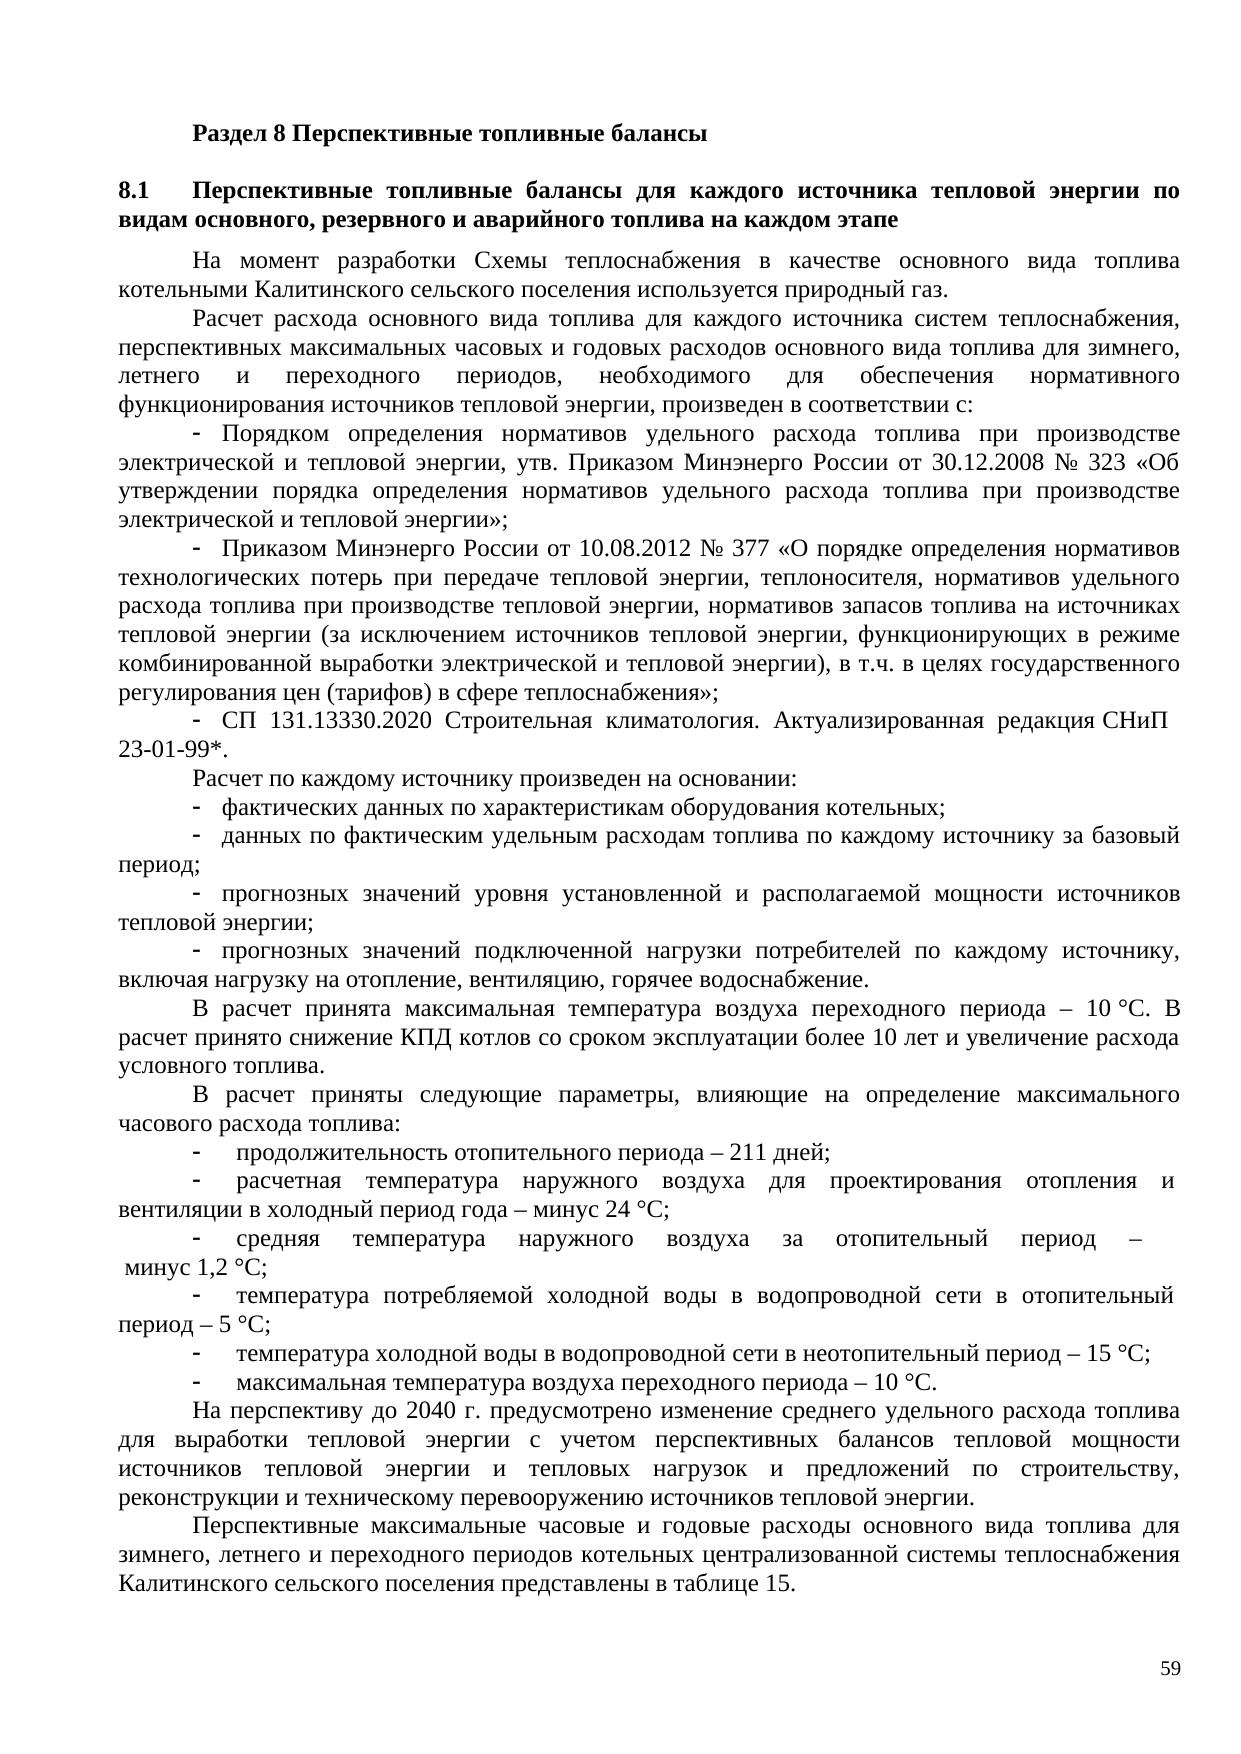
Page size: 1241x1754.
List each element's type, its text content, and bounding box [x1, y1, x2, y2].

list Порядком определения нормативов удельного расхода топлива при производстве электрической и тепловой энергии, утв. Приказом Минэнерго России от 30.12.2008 № 323 «Об утверждении порядка определения нормативов удельного расхода топлива при производстве электрической и тепловой энергии»; [118, 418, 1181, 533]
text Расчет по каждому источнику произведен на основании: [118, 763, 1181, 792]
list температура холодной воды в водопроводной сети в неотопительный период – 15 °C; [118, 1338, 1175, 1367]
text Расчет расхода основного вида топлива для каждого источника систем теплоснабжения, перспективных максимальных часовых и годовых расходов основного вида топлива для зимнего, летнего и переходного периодов, необходимого для обеспечения нормативного функционирования источников тепловой энергии, произведен в соответствии с: [118, 303, 1181, 418]
list прогнозных значений уровня установленной и располагаемой мощности источников тепловой энергии; [118, 878, 1181, 936]
list прогнозных значений подключенной нагрузки потребителей по каждому источнику, включая нагрузку на отопление, вентиляцию, горячее водоснабжение. [118, 936, 1181, 993]
list средняя температура наружного воздуха за отопительный период – минус 1,2 °С; [118, 1223, 1175, 1281]
list продолжительность отопительного периода – 211 дней; [118, 1137, 1175, 1166]
text В расчет принята максимальная температура воздуха переходного периода – 10 °С. В расчет принято снижение КПД котлов со сроком эксплуатации более 10 лет и увеличение расхода условного топлива. [118, 993, 1181, 1079]
list расчетная температура наружного воздуха для проектирования отопления и вентиляции в холодный период года – минус 24 °С; [118, 1166, 1175, 1223]
list СП 131.13330.2020 Строительная климатология. Актуализированная редакция СНиП 23-01-99*. [118, 706, 1181, 763]
text Перспективные максимальные часовые и годовые расходы основного вида топлива для зимнего, летнего и переходного периодов котельных централизованной системы теплоснабжения Калитинского сельского поселения представлены в таблице 15. [118, 1511, 1181, 1597]
list данных по фактическим удельным расходам топлива по каждому источнику за базовый период; [118, 821, 1181, 878]
text На момент разработки Схемы теплоснабжения в качестве основного вида топлива котельными Калитинского сельского поселения используется природный газ. [118, 246, 1181, 303]
list температура потребляемой холодной воды в водопроводной сети в отопительный период – 5 °C; [118, 1281, 1175, 1338]
list максимальная температура воздуха переходного периода – 10 °С. [118, 1367, 1175, 1396]
list Приказом Минэнерго России от 10.08.2012 № 377 «О порядке определения нормативов технологических потерь при передаче тепловой энергии, теплоносителя, нормативов удельного расхода топлива при производстве тепловой энергии, нормативов запасов топлива на источниках тепловой энергии (за исключением источников тепловой энергии, функционирующих в режиме комбинированной выработки электрической и тепловой энергии), в т.ч. в целях государственного регулирования цен (тарифов) в сфере теплоснабжения»; [118, 533, 1181, 706]
text В расчет приняты следующие параметры, влияющие на определение максимального часового расхода топлива: [118, 1079, 1181, 1137]
subtitle Перспективные топливные балансы для каждого источника тепловой энергии по видам основного, резервного и аварийного топлива на каждом этапе [118, 176, 1181, 233]
list фактических данных по характеристикам оборудования котельных; [118, 792, 1181, 821]
subtitle Раздел 8 Перспективные топливные балансы [118, 118, 1181, 147]
text На перспективу до 2040 г. предусмотрено изменение среднего удельного расхода топлива для выработки тепловой энергии с учетом перспективных балансов тепловой мощности источников тепловой энергии и тепловых нагрузок и предложений по строительству, реконструкции и техническому перевооружению источников тепловой энергии. [118, 1396, 1181, 1511]
